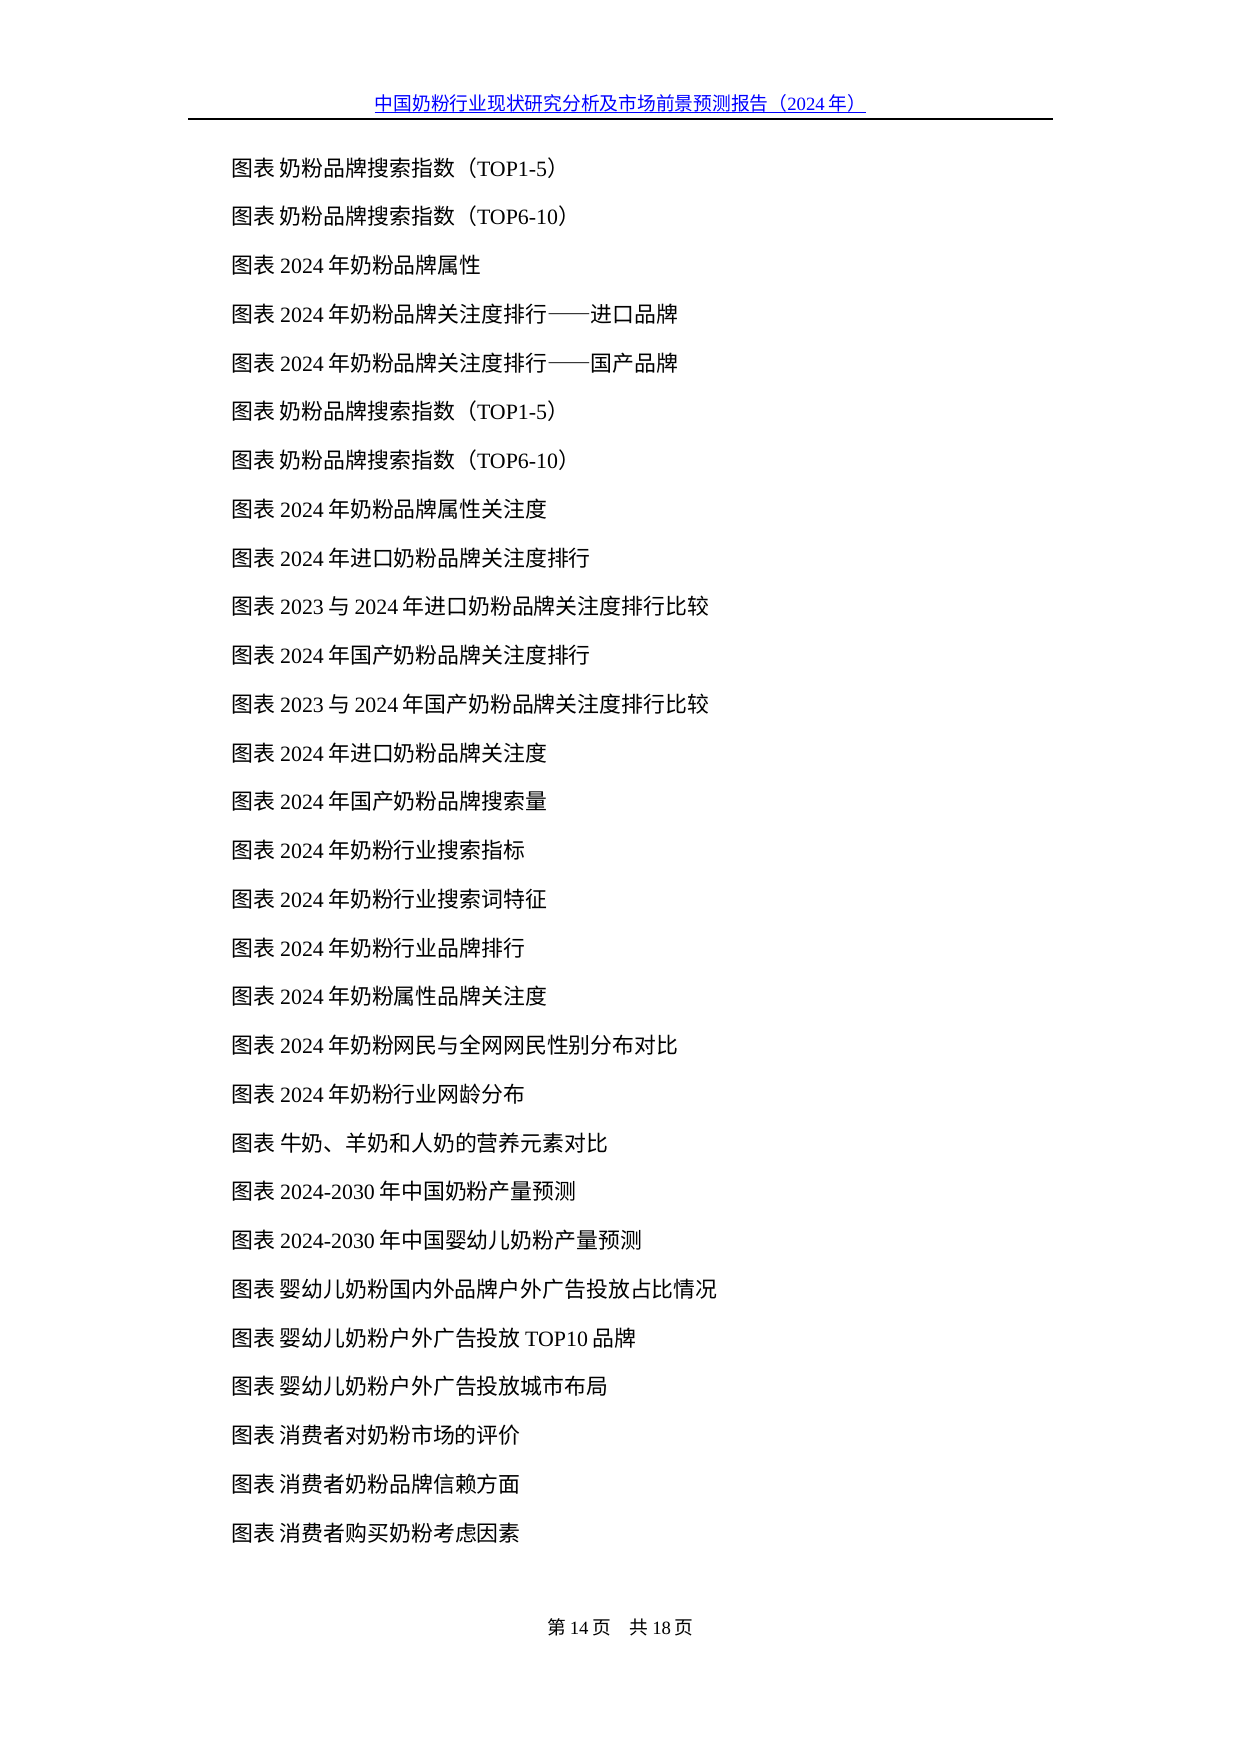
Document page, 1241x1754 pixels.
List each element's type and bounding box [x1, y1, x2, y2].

text [187, 150, 1053, 1548]
